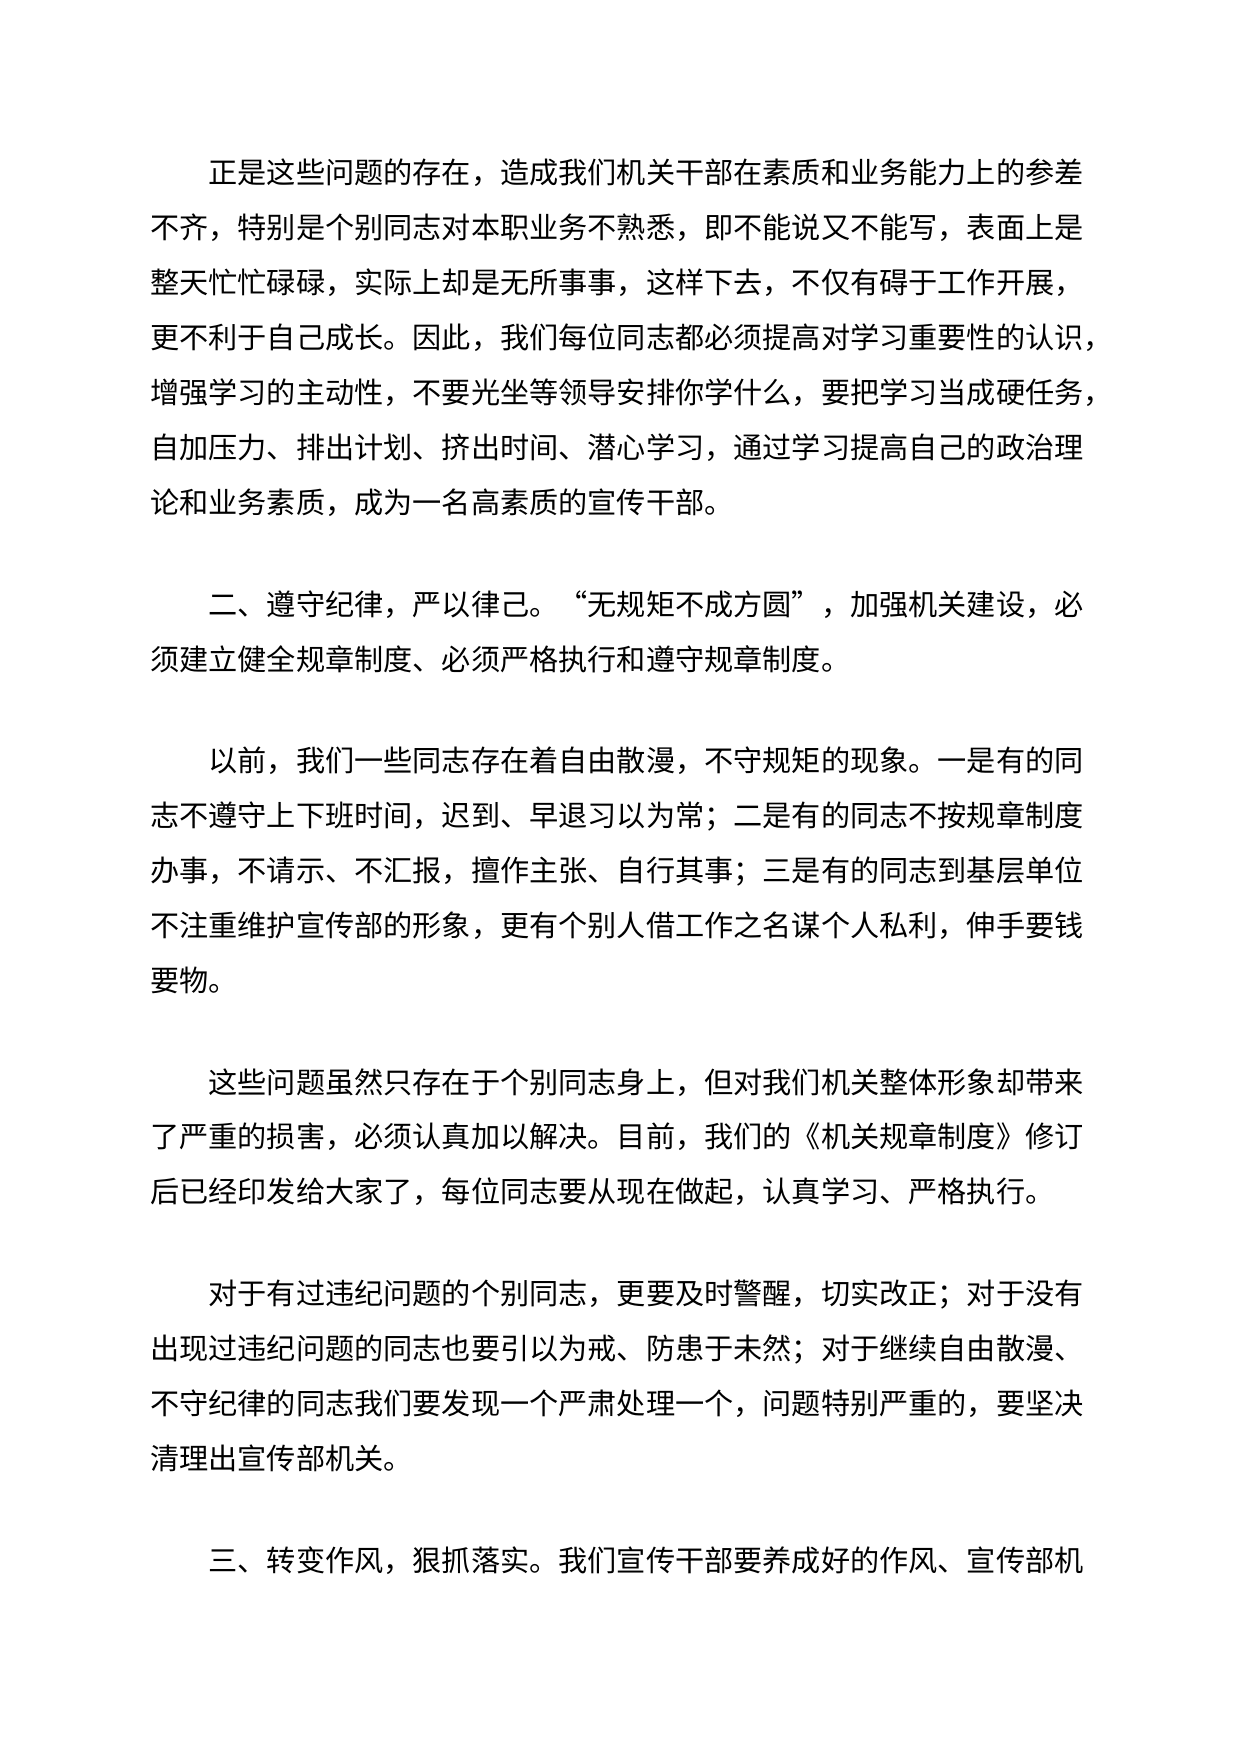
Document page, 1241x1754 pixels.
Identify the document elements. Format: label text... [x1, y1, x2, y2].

text 以前，我们一些同志存在着自由散漫，不守规矩的现象。一是有的同志不遵守上下班时间，迟到、早退习以为常；二是有的同志不按规章制度办事，不请示、不汇报，擅作主张、自行其事；三是有的同志到基层单位不注重维护宣传部的形象，更有个别人借工作之名谋个人私利，伸手要钱要物。 [150, 738, 1090, 1000]
text 二、遵守纪律，严以律己。“无规矩不成方圆”，加强机关建设，必须建立健全规章制度、必须严格执行和遵守规章制度。 [150, 581, 1090, 678]
text 正是这些问题的存在，造成我们机关干部在素质和业务能力上的参差不齐，特别是个别同志对本职业务不熟悉，即不能说又不能写，表面上是整天忙忙碌碌，实际上却是无所事事，这样下去，不仅有碍于工作开展，更不利于自己成长。因此，我们每位同志都必须提高对学习重要性的认识，增强学习的主动性，不要光坐等领导安排你学什么，要把学习当成硬任务，自加压力、排出计划、挤出时间、潜心学习，通过学习提高自己的政治理论和业务素质，成为一名高素质的宣传干部。 [150, 150, 1090, 522]
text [150, 1537, 1090, 1579]
text 对于有过违纪问题的个别同志，更要及时警醒，切实改正；对于没有出现过违纪问题的同志也要引以为戒、防患于未然；对于继续自由散漫、不守纪律的同志我们要发现一个严肃处理一个，问题特别严重的，要坚决清理出宣传部机关。 [150, 1271, 1090, 1478]
text 这些问题虽然只存在于个别同志身上，但对我们机关整体形象却带来了严重的损害，必须认真加以解决。目前，我们的《机关规章制度》修订后已经印发给大家了，每位同志要从现在做起，认真学习、严格执行。 [150, 1059, 1090, 1211]
